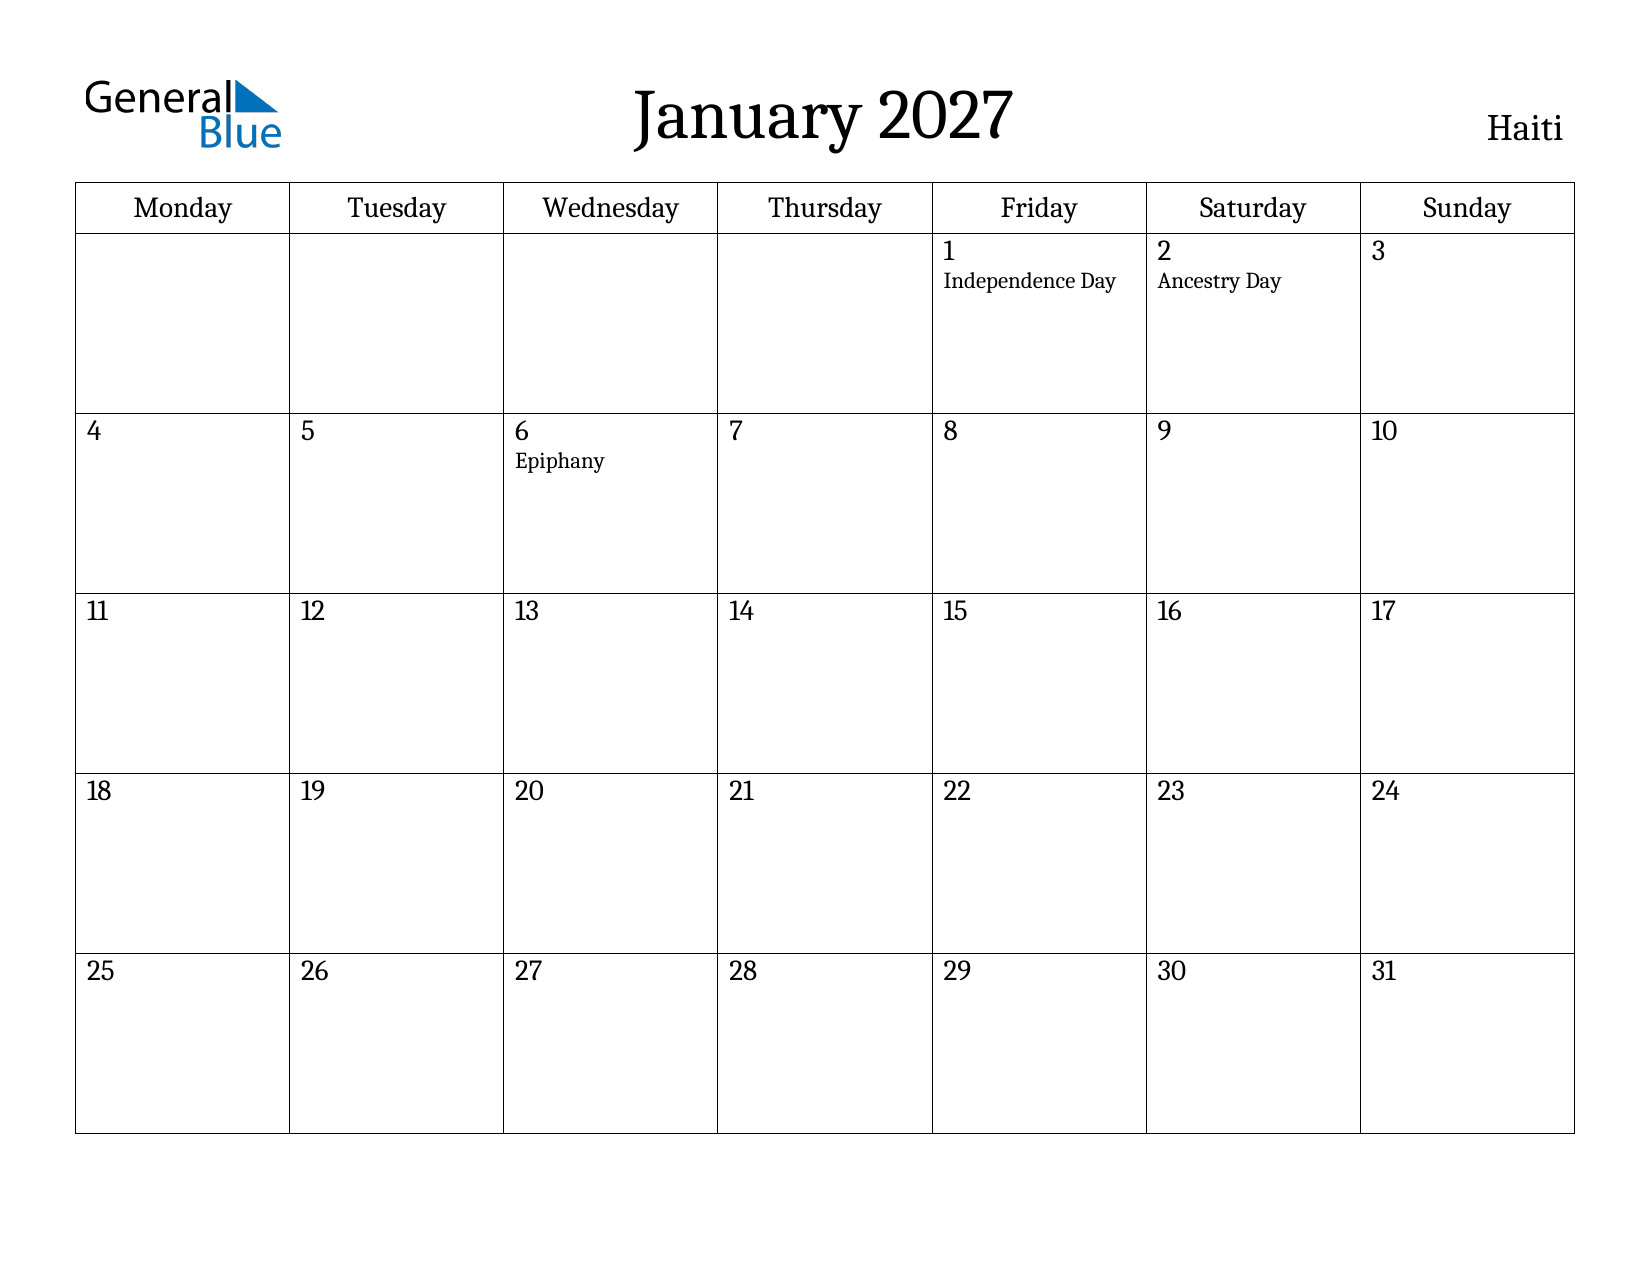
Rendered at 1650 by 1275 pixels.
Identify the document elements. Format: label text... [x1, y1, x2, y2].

table_cell 30 [1147, 954, 1360, 987]
table_cell [1361, 808, 1574, 953]
table_cell [718, 234, 932, 267]
table_cell 3 [1361, 234, 1574, 267]
table_cell [76, 448, 289, 593]
table_cell [1361, 448, 1574, 593]
table_cell 2 [1147, 234, 1360, 267]
table_cell 29 [933, 954, 1146, 987]
table_cell [718, 627, 932, 773]
table_cell [76, 808, 289, 953]
table_cell Wednesday [504, 183, 717, 233]
table_cell 15 [933, 594, 1146, 627]
table_cell Monday [76, 183, 289, 233]
table_cell [718, 988, 932, 1133]
table_cell 21 [718, 774, 932, 807]
table_cell 6 [504, 414, 717, 447]
table_cell [933, 808, 1146, 953]
table_cell [1361, 627, 1574, 773]
table_cell [290, 448, 503, 593]
table_cell 20 [504, 774, 717, 807]
table_cell [290, 627, 503, 773]
table_cell 11 [76, 594, 289, 627]
table_cell 19 [290, 774, 503, 807]
table_cell Epiphany [504, 448, 717, 593]
table_cell 8 [933, 414, 1146, 447]
table_cell 22 [933, 774, 1146, 807]
table_cell 23 [1147, 774, 1360, 807]
table_cell [290, 808, 503, 953]
table_cell 24 [1361, 774, 1574, 807]
table_cell [76, 234, 289, 267]
table_cell [504, 234, 717, 267]
table_cell [76, 627, 289, 773]
table_cell [1147, 448, 1360, 593]
table_cell Tuesday [290, 183, 503, 233]
table_cell Thursday [718, 183, 932, 233]
table_cell [1361, 988, 1574, 1133]
table_cell 16 [1147, 594, 1360, 627]
table_cell 17 [1361, 594, 1574, 627]
table_cell [290, 988, 503, 1133]
table_cell [718, 448, 932, 593]
table_cell 18 [76, 774, 289, 807]
table_cell Friday [933, 183, 1146, 233]
table_cell [504, 808, 717, 953]
table_cell 1 [933, 234, 1146, 267]
table_cell [718, 808, 932, 953]
table_cell Independence Day [933, 267, 1146, 413]
table_header [76, 75, 503, 182]
picture [86, 80, 281, 148]
table_header January 2027 [504, 75, 1146, 182]
table_cell 14 [718, 594, 932, 627]
table_cell [1147, 988, 1360, 1133]
table_cell 4 [76, 414, 289, 447]
table_cell [504, 988, 717, 1133]
table_cell [76, 267, 289, 413]
table_cell [1147, 627, 1360, 773]
table_cell 10 [1361, 414, 1574, 447]
table_cell [290, 234, 503, 267]
table_cell 7 [718, 414, 932, 447]
table_header Haiti [1146, 75, 1574, 182]
table_cell 12 [290, 594, 503, 627]
table_cell [933, 627, 1146, 773]
table_cell [933, 988, 1146, 1133]
table_cell [504, 267, 717, 413]
table_cell 25 [76, 954, 289, 987]
table_cell 5 [290, 414, 503, 447]
table_cell Ancestry Day [1147, 267, 1360, 413]
table_cell 28 [718, 954, 932, 987]
table_cell 31 [1361, 954, 1574, 987]
table_cell 27 [504, 954, 717, 987]
table_cell Sunday [1361, 183, 1574, 233]
table_cell 13 [504, 594, 717, 627]
table_cell 26 [290, 954, 503, 987]
table_cell [933, 448, 1146, 593]
table_cell 9 [1147, 414, 1360, 447]
table_cell [1361, 267, 1574, 413]
table_cell Saturday [1147, 183, 1360, 233]
table_cell [504, 627, 717, 773]
table_cell [76, 988, 289, 1133]
table_cell [1147, 808, 1360, 953]
table_cell [718, 267, 932, 413]
table_cell [290, 267, 503, 413]
